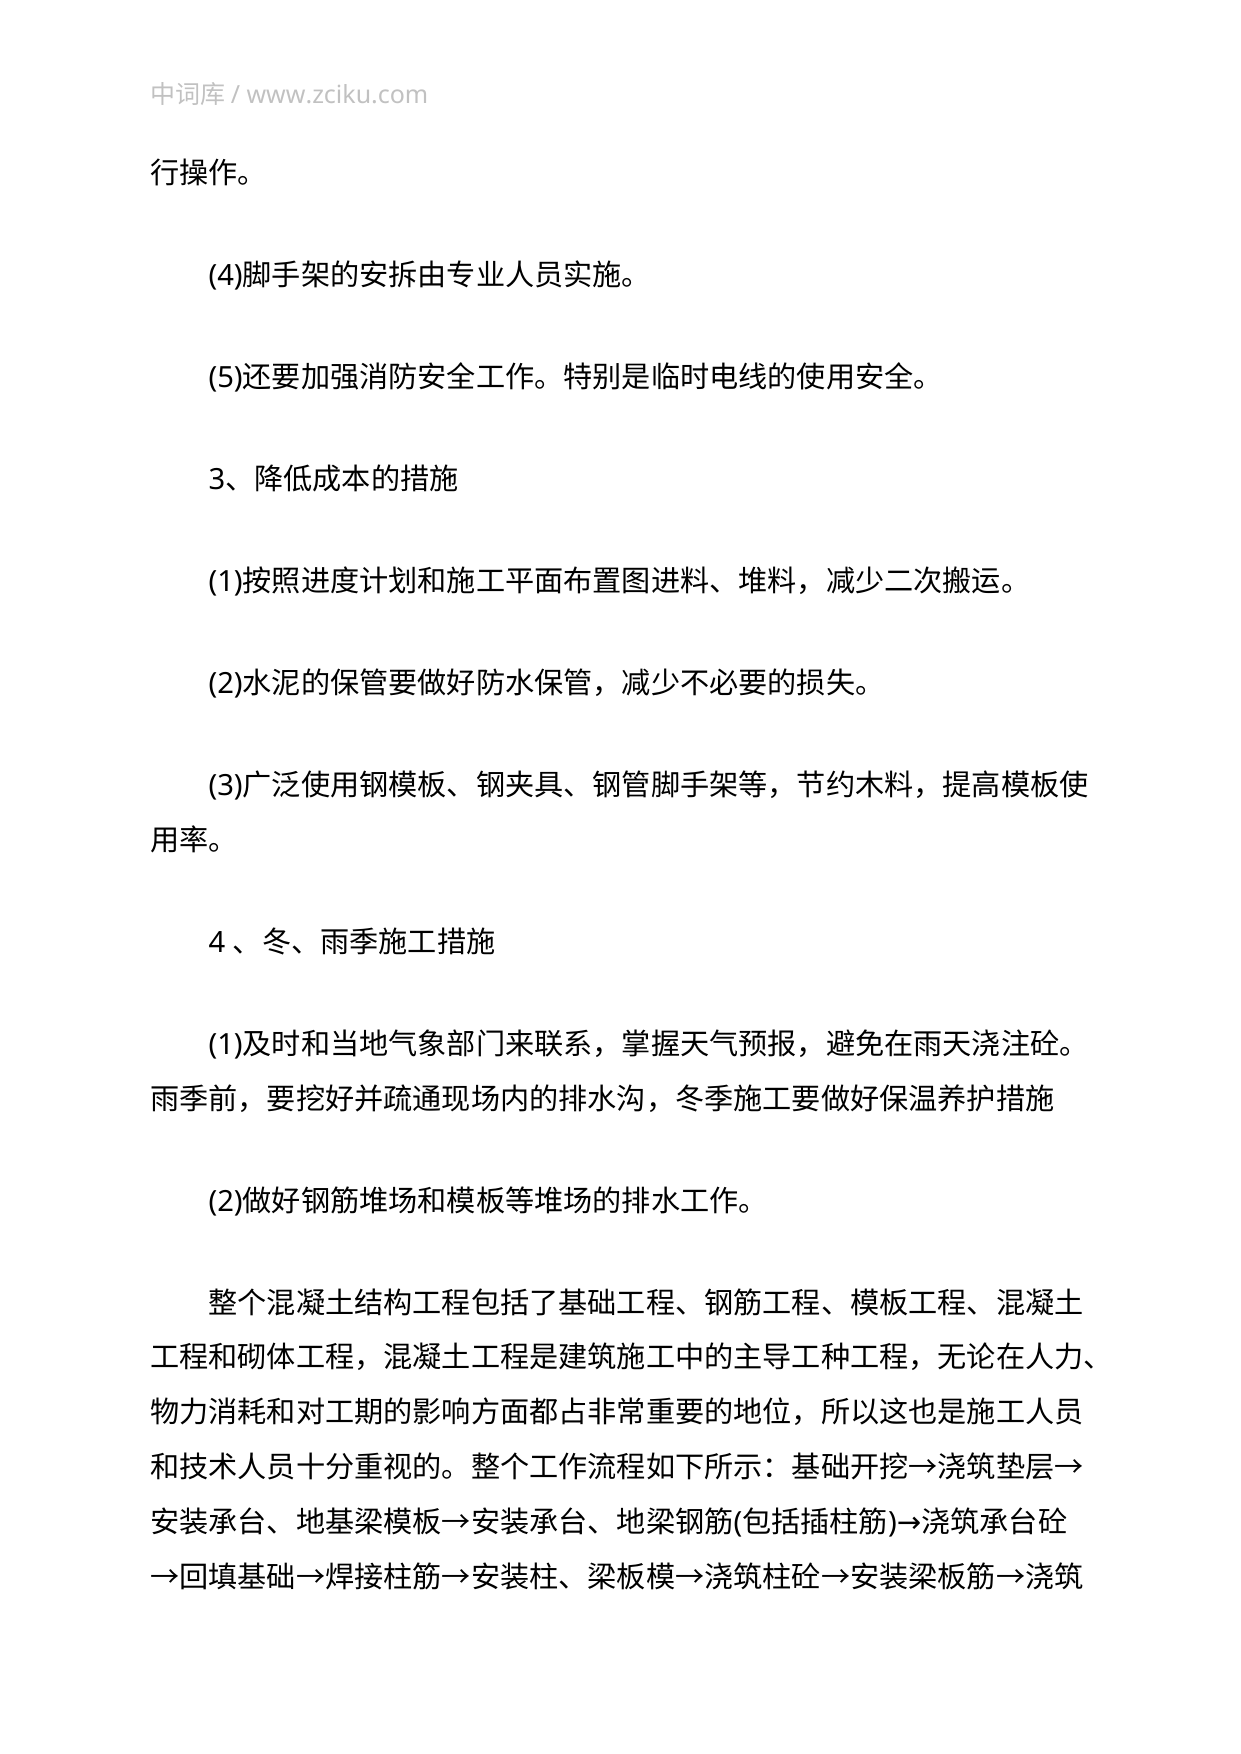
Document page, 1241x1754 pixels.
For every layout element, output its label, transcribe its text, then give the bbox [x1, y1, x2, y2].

text (5)还要加强消防安全工作。特别是临时电线的使用安全。 [150, 354, 1090, 396]
text (1)及时和当地气象部门来联系，掌握天气预报，避免在雨天浇注砼。雨季前，要挖好并疏通现场内的排水沟，冬季施工要做好保温养护措施 [150, 1020, 1090, 1118]
text 4 、冬、雨季施工措施 [150, 918, 1090, 961]
text 3、降低成本的措施 [150, 456, 1090, 498]
text (2)水泥的保管要做好防水保管，减少不必要的损失。 [150, 660, 1090, 702]
text (1)按照进度计划和施工平面布置图进料、堆料，减少二次搬运。 [150, 558, 1090, 600]
text (2)做好钢筋堆场和模板等堆场的排水工作。 [150, 1177, 1090, 1219]
text (4)脚手架的安拆由专业人员实施。 [150, 252, 1090, 294]
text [150, 150, 1090, 192]
text (3)广泛使用钢模板、钢夹具、钢管脚手架等，节约木料，提高模板使用率。 [150, 762, 1090, 859]
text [150, 1279, 1090, 1596]
